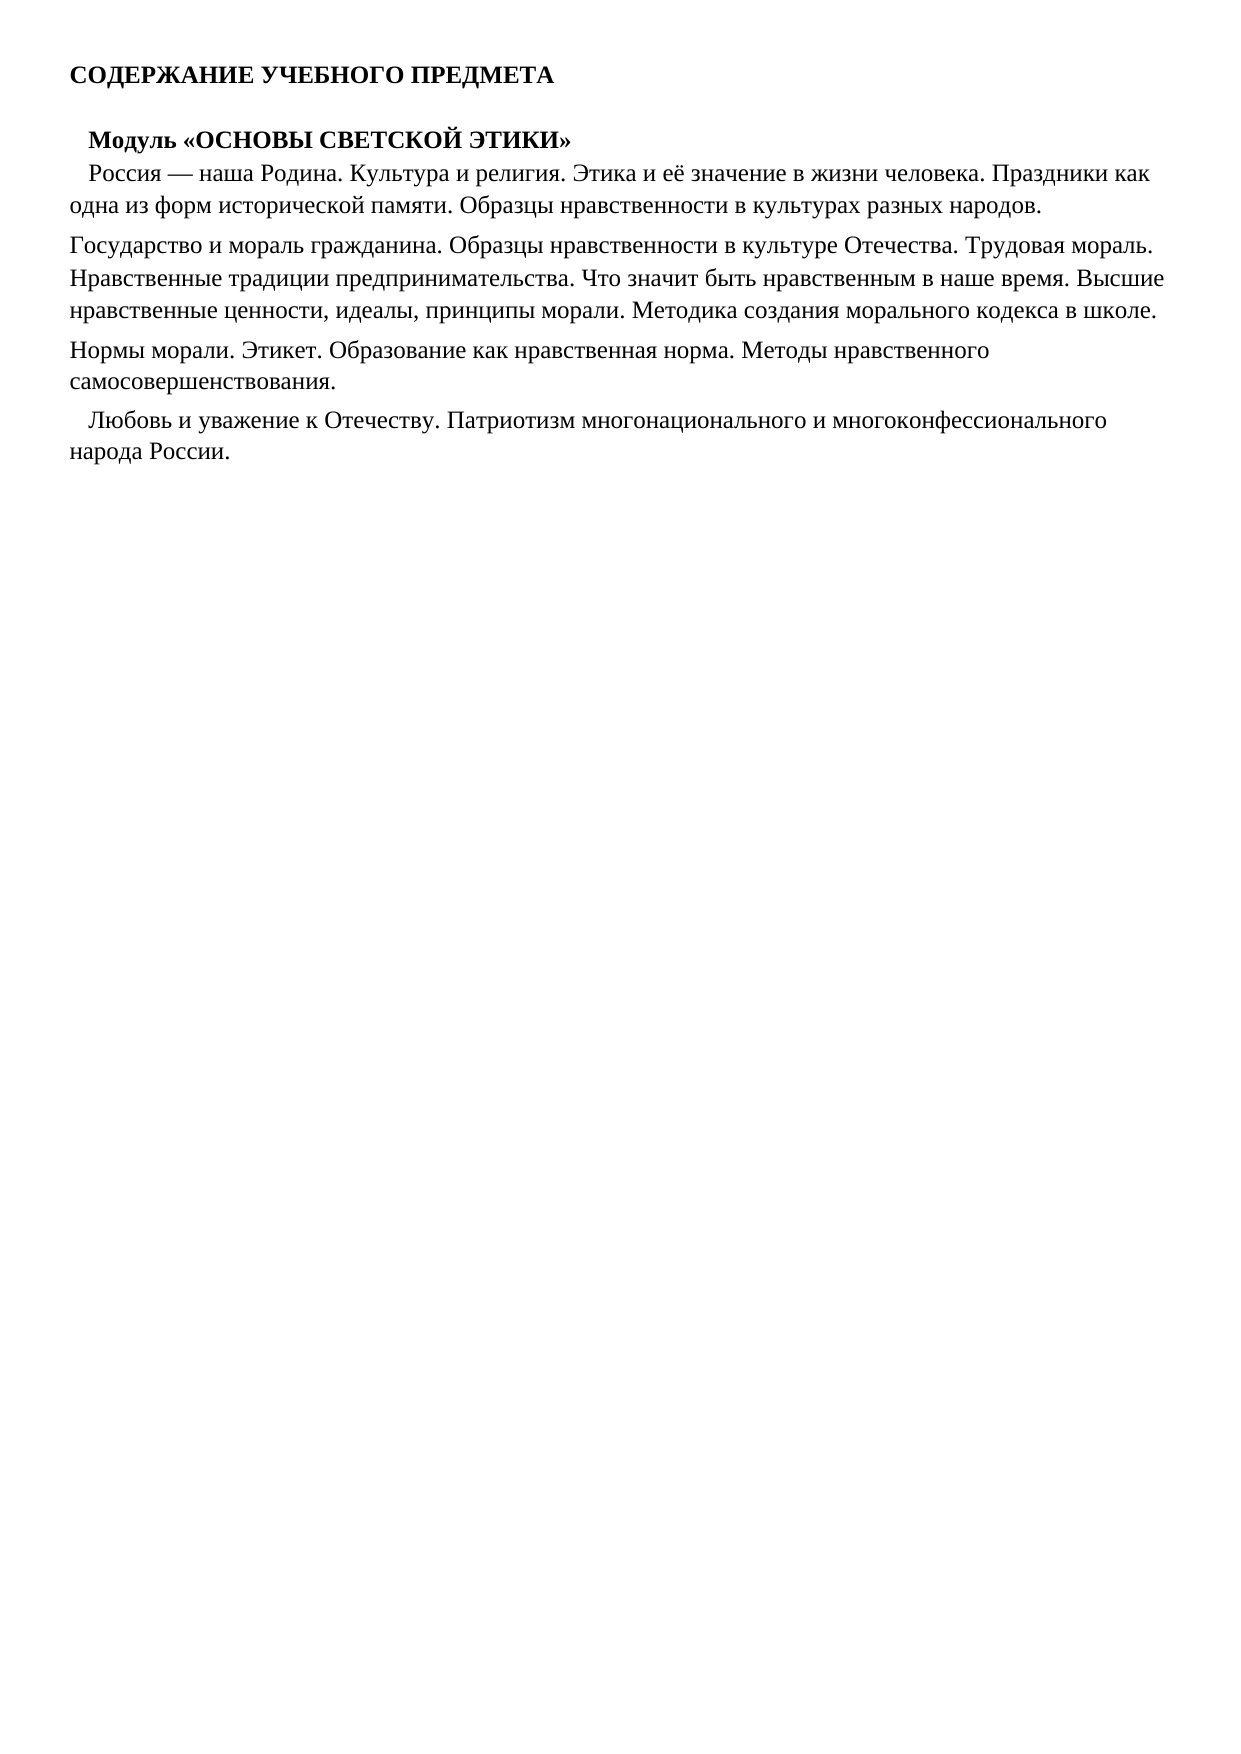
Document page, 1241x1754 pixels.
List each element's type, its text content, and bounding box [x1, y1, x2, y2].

text Любовь и уважение к Отечеству. Патриотизм многонационального и многоконфессионального народа России. [69, 405, 1112, 465]
text Государство и мораль гражданина. Образцы нравственности в культуре Отечества. Трудовая мораль. Нравственные традиции предпринимательства. Что значит быть нравственным в наше время. Высшие нравственные ценности, идеалы, принципы морали. Методика создания морального кодекса в школе. [69, 230, 1172, 324]
text СОДЕРЖАНИЕ УЧЕБНОГО ПРЕДМЕТА [69, 62, 1172, 89]
text Модуль «ОСНОВЫ СВЕТСКОЙ ЭТИКИ» Россия — наша Родина. Культура и религия. Этика и её значение в жизни человека. Праздники как одна из форм исторической памяти. Образцы нравственности в культурах разных народов. [69, 125, 1157, 219]
text Нормы морали. Этикет. Образование как нравственная норма. Методы нравственного самосовершенствования. [69, 335, 992, 395]
